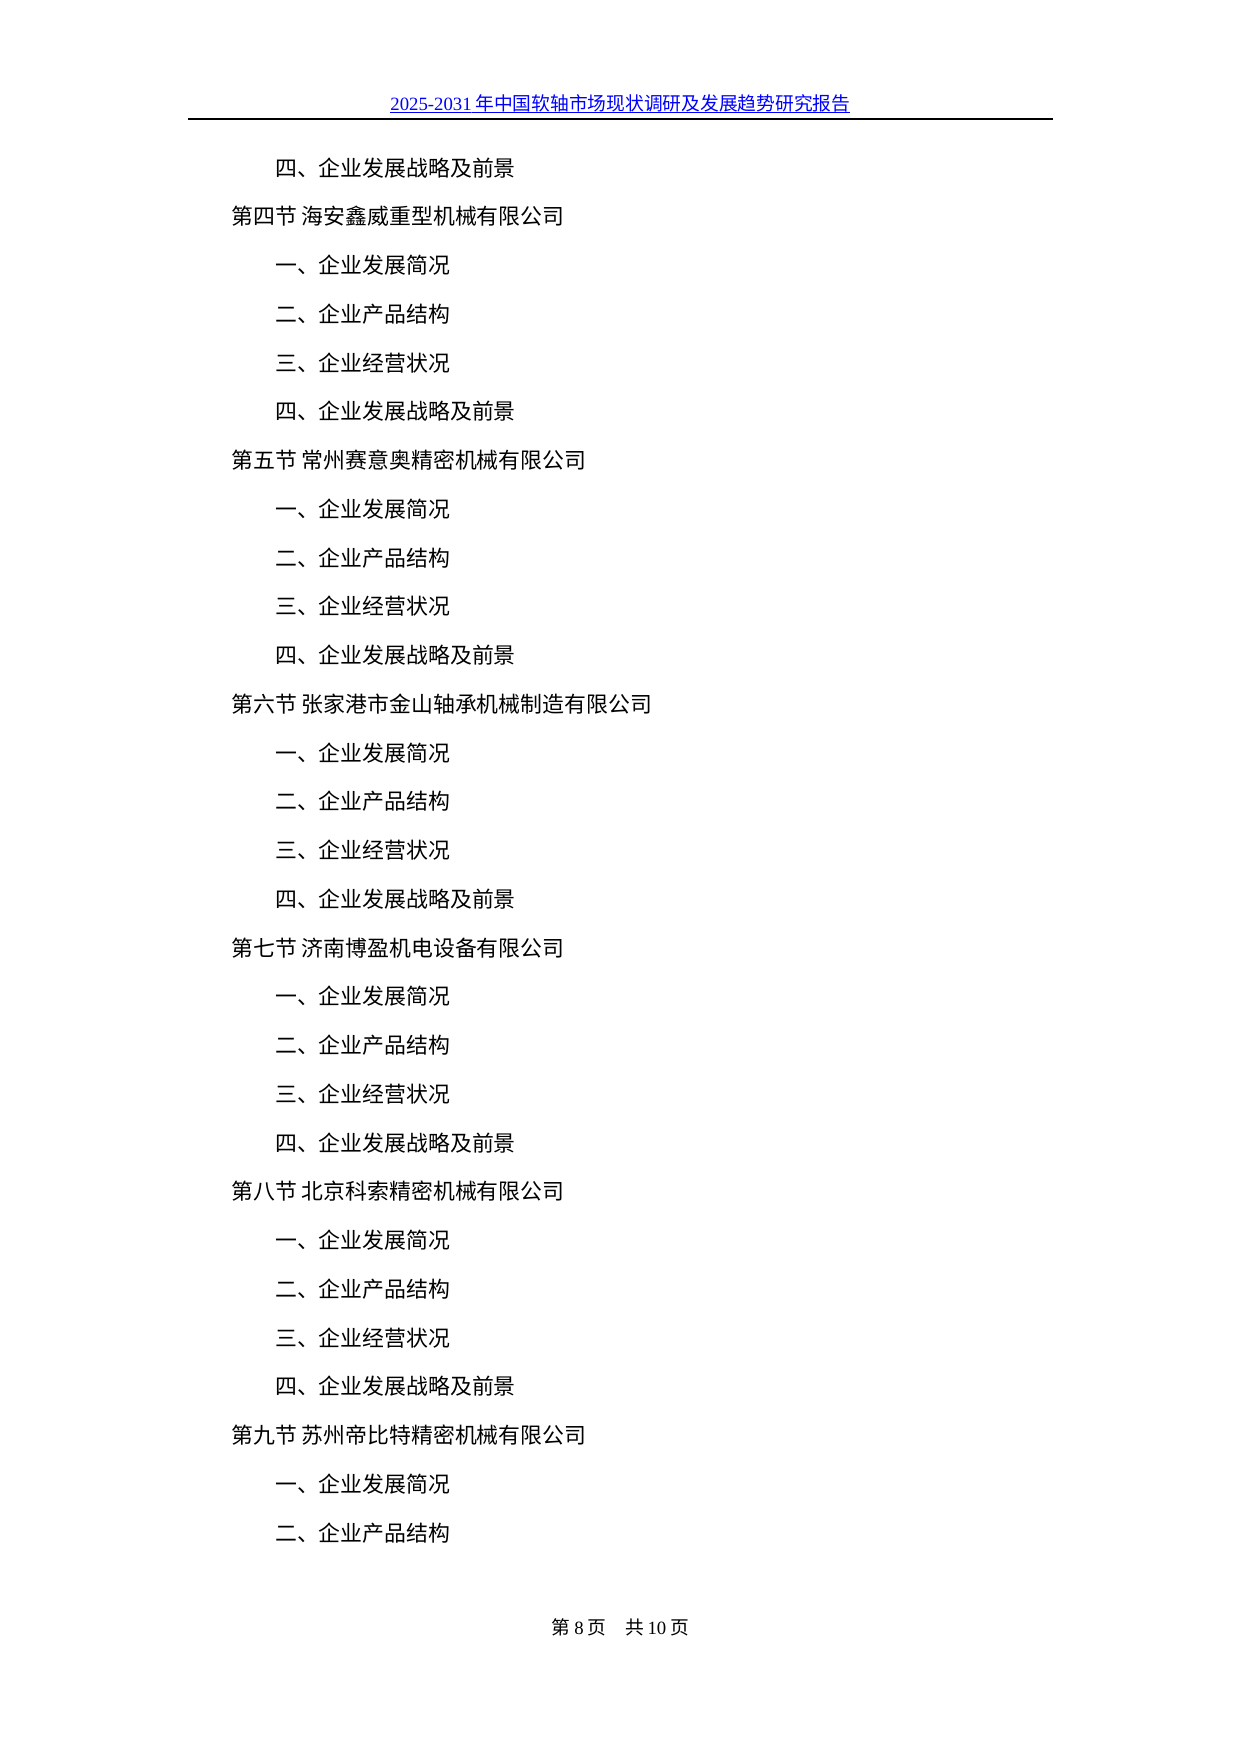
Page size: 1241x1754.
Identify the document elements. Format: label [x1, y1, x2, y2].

text [187, 150, 1053, 1548]
